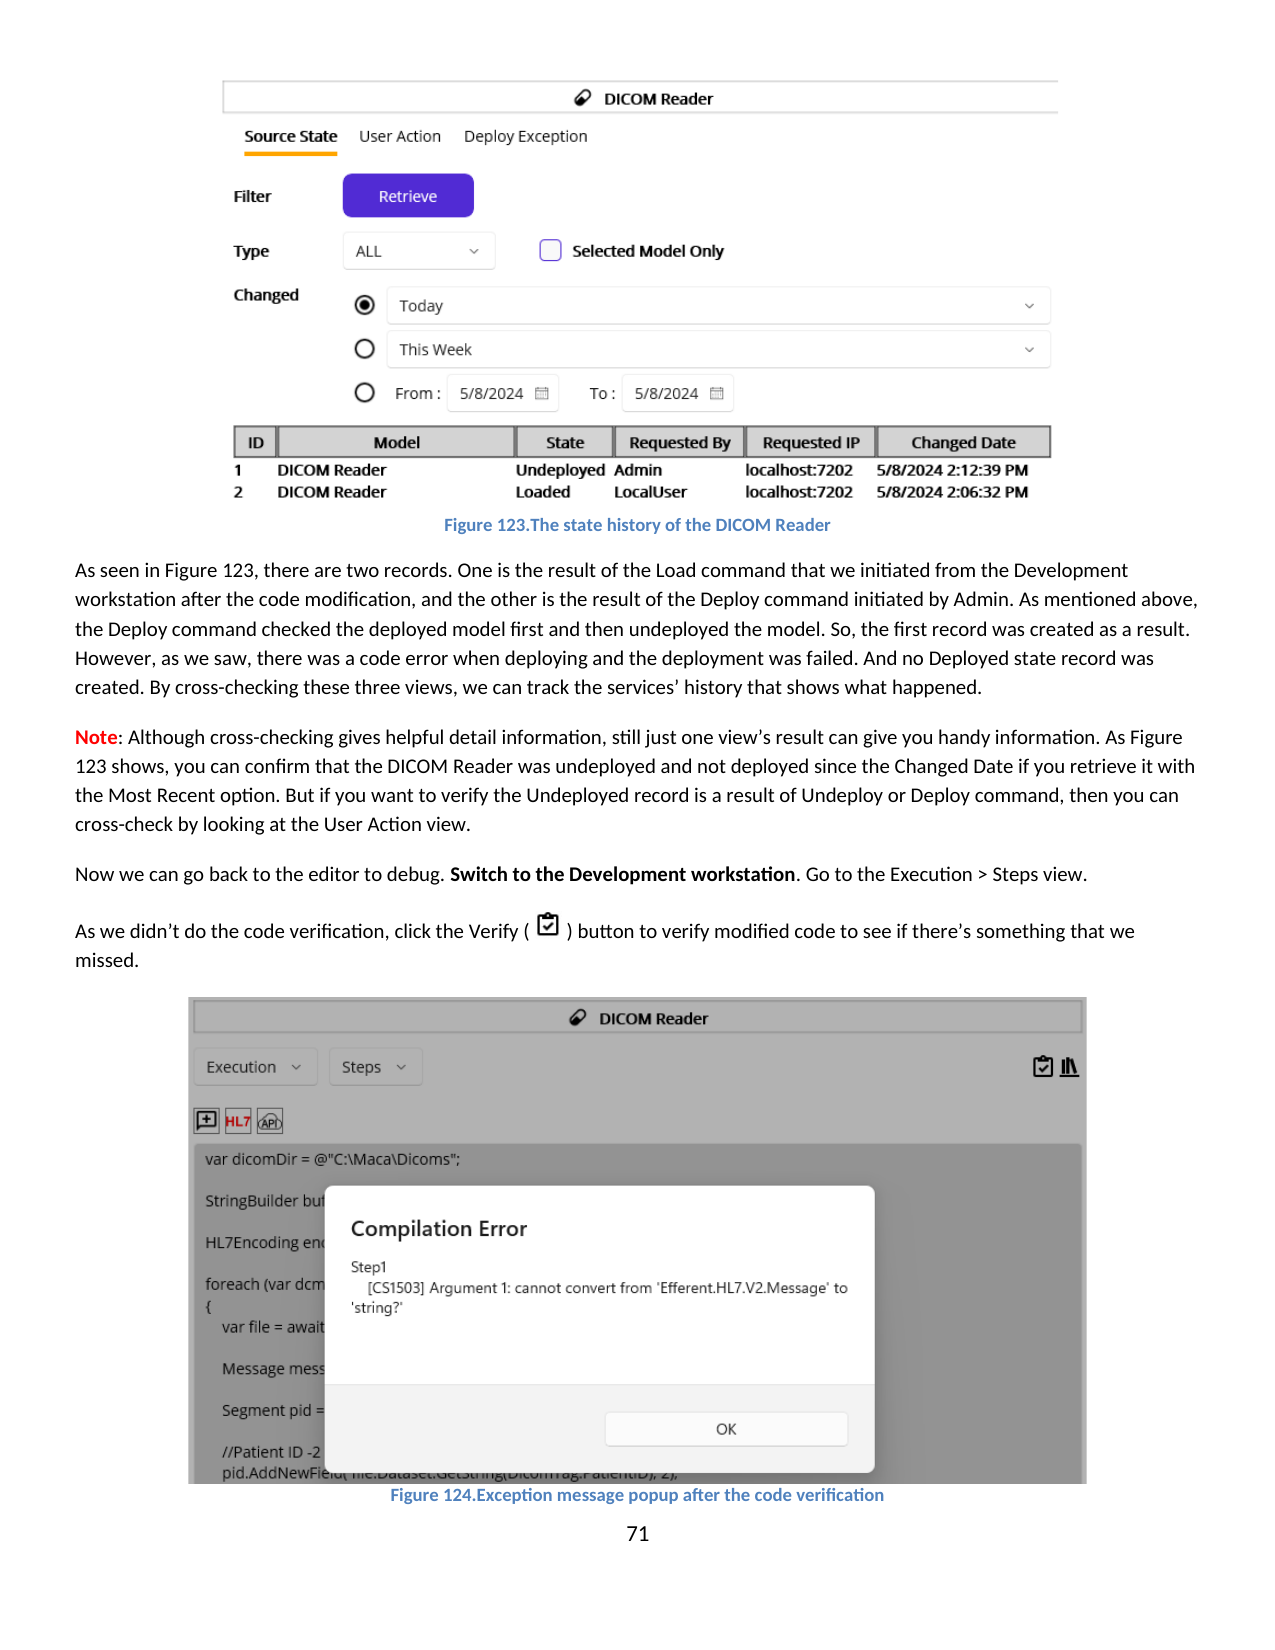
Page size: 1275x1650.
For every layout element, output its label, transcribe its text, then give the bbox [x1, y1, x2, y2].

picture [188, 997, 1087, 1484]
text Note: Although cross-checking gives helpful detail information, still just one view’s result can give you handy information. As Figure 123 shows, you can confirm that the DICOM Reader was undeployed and not deployed since the Changed Date if you retrieve it with the Most Recent option. But if you want to verify the Undeployed record is a result of Undeploy or Deploy command, then you can cross-check by looking at the User Action view. [75, 724, 1200, 837]
text As seen in Figure 123, there are two records. One is the result of the Load command that we initiated from the Development workstation after the code modification, and the other is the result of the Deploy command initiated by Admin. As mentioned above, the Deploy command checked the deployed model first and then undeployed the model. So, the first record was created as a result. However, as we saw, there was a code error when deploying and the deployment was failed. And no Deployed state record was created. By cross-checking these three views, we can track the services’ history that shows what happened. [75, 557, 1200, 699]
text Now we can go back to the editor to debug. Switch to the Development workstation. Go to the Execution > Steps view. [75, 862, 1200, 887]
picture [217, 75, 1059, 514]
picture [535, 911, 562, 939]
text As we didn’t do the code verification, click the Verify ( ) button to verify modified code to see if there’s something that we missed. [75, 912, 1200, 973]
